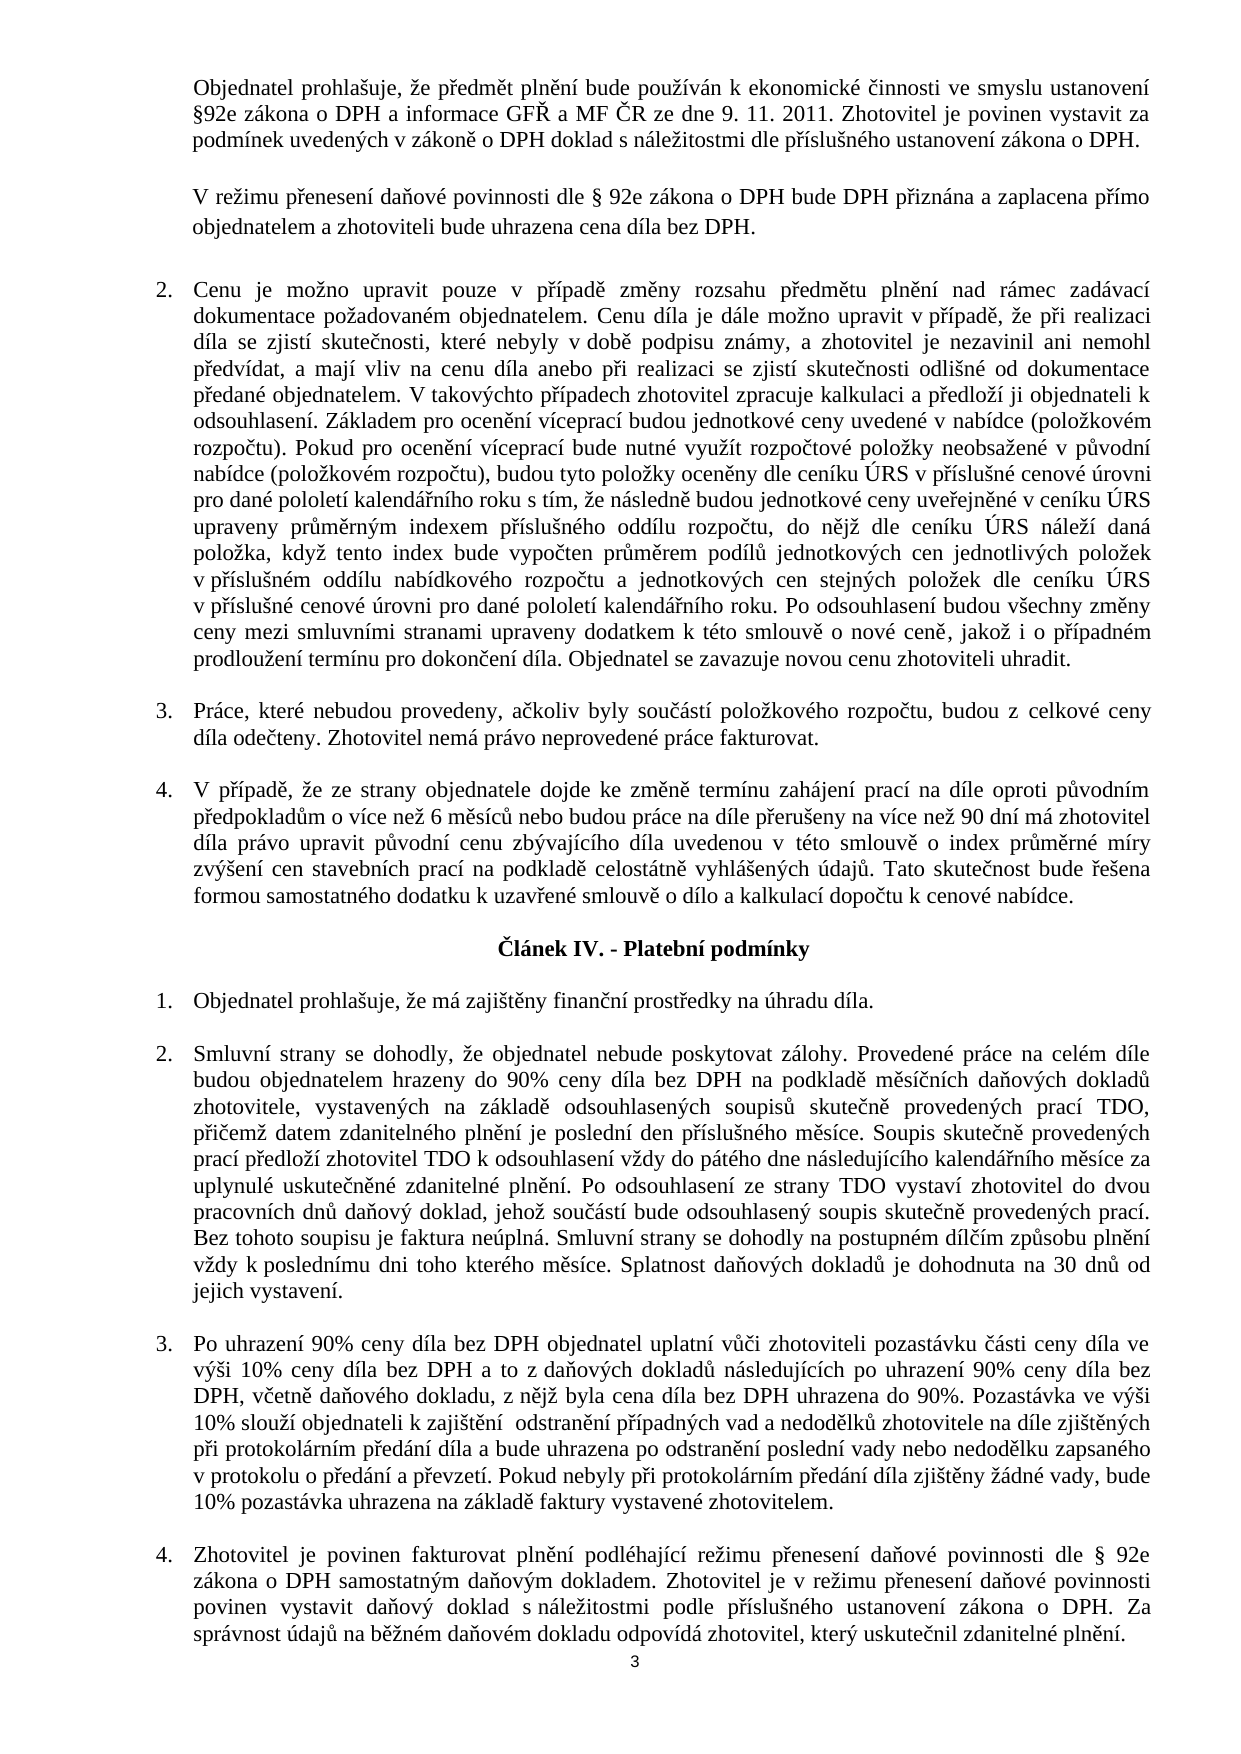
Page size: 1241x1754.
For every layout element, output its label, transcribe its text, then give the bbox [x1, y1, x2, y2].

list Po uhrazení 90% ceny díla bez DPH objednatel uplatní vůči zhotoviteli pozastávku části ceny díla ve výši 10% ceny díla bez DPH a to z daňových dokladů následujících po uhrazení 90% ceny díla bez DPH, včetně daňového dokladu, z nějž byla cena díla bez DPH uhrazena do 90%. Pozastávka ve výši 10% slouží objednateli k zajištění odstranění případných vad a nedodělků zhotovitele na díle zjištěných při protokolárním předání díla a bude uhrazena po odstranění poslední vady nebo nedodělku zapsaného v protokolu o předání a převzetí. Pokud nebyly při protokolárním předání díla zjištěny žádné vady, bude 10% pozastávka uhrazena na základě faktury vystavené zhotovitelem. [156, 1330, 1152, 1514]
list V režimu přenesení daňové povinnosti dle § 92e zákona o DPH bude DPH přiznána a zaplacena přímo objednatelem a zhotoviteli bude uhrazena cena díla bez DPH. [192, 183, 1152, 240]
text Článek IV. - Platební podmínky [156, 934, 1152, 961]
list Objednatel prohlašuje, že předmět plnění bude používán k ekonomické činnosti ve smyslu ustanovení §92e zákona o DPH a informace GFŘ a MF ČR ze dne 9. 11. 2011. Zhotovitel je povinen vystavit za podmínek uvedených v zákoně o DPH doklad s náležitostmi dle příslušného ustanovení zákona o DPH. [192, 74, 1152, 153]
list Cenu je možno upravit pouze v případě změny rozsahu předmětu plnění nad rámec zadávací dokumentace požadovaném objednatelem. Cenu díla je dále možno upravit v případě, že při realizaci díla se zjistí skutečnosti, které nebyly v době podpisu známy, a zhotovitel je nezavinil ani nemohl předvídat, a mají vliv na cenu díla anebo při realizaci se zjistí skutečnosti odlišné od dokumentace předané objednatelem. V takovýchto případech zhotovitel zpracuje kalkulaci a předloží ji objednateli k odsouhlasení. Základem pro ocenění víceprací budou jednotkové ceny uvedené v nabídce (položkovém rozpočtu). Pokud pro ocenění víceprací bude nutné využít rozpočtové položky neobsažené v původní nabídce (položkovém rozpočtu), budou tyto položky oceněny dle ceníku ÚRS v příslušné cenové úrovni pro dané pololetí kalendářního roku s tím, že následně budou jednotkové ceny uveřejněné v ceníku ÚRS upraveny průměrným indexem příslušného oddílu rozpočtu, do nějž dle ceníku ÚRS náleží daná položka, když tento index bude vypočten průměrem podílů jednotkových cen jednotlivých položek v příslušném oddílu nabídkového rozpočtu a jednotkových cen stejných položek dle ceníku ÚRS v příslušné cenové úrovni pro dané pololetí kalendářního roku. Po odsouhlasení budou všechny změny ceny mezi smluvními stranami upraveny dodatkem k této smlouvě o nové ceně, jakož i o případném prodloužení termínu pro dokončení díla. Objednatel se zavazuje novou cenu zhotoviteli uhradit. [156, 276, 1152, 671]
list V případě, že ze strany objednatele dojde ke změně termínu zahájení prací na díle oproti původním předpokladům o více než 6 měsíců nebo budou práce na díle přerušeny na více než 90 dní má zhotovitel díla právo upravit původní cenu zbývajícího díla uvedenou v této smlouvě o index průměrné míry zvýšení cen stavebních prací na podkladě celostátně vyhlášených údajů. Tato skutečnost bude řešena formou samostatného dodatku k uzavřené smlouvě o dílo a kalkulací dopočtu k cenové nabídce. [156, 776, 1152, 908]
list Zhotovitel je povinen fakturovat plnění podléhající režimu přenesení daňové povinnosti dle § 92e zákona o DPH samostatným daňovým dokladem. Zhotovitel je v režimu přenesení daňové povinnosti povinen vystavit daňový doklad s náležitostmi podle příslušného ustanovení zákona o DPH. Za správnost údajů na běžném daňovém dokladu odpovídá zhotovitel, který uskutečnil zdanitelné plnění. [156, 1541, 1152, 1646]
list Smluvní strany se dohodly, že objednatel nebude poskytovat zálohy. Provedené práce na celém díle budou objednatelem hrazeny do 90% ceny díla bez DPH na podkladě měsíčních daňových dokladů zhotovitele, vystavených na základě odsouhlasených soupisů skutečně provedených prací TDO, přičemž datem zdanitelného plnění je poslední den příslušného měsíce. Soupis skutečně provedených prací předloží zhotovitel TDO k odsouhlasení vždy do pátého dne následujícího kalendářního měsíce za uplynulé uskutečněné zdanitelné plnění. Po odsouhlasení ze strany TDO vystaví zhotovitel do dvou pracovních dnů daňový doklad, jehož součástí bude odsouhlasený soupis skutečně provedených prací. Bez tohoto soupisu je faktura neúplná. Smluvní strany se dohodly na postupném dílčím způsobu plnění vždy k poslednímu dni toho kterého měsíce. Splatnost daňových dokladů je dohodnuta na 30 dnů od jejich vystavení. [156, 1040, 1152, 1303]
list Objednatel prohlašuje, že má zajištěny finanční prostředky na úhradu díla. [156, 987, 1152, 1014]
list Práce, které nebudou provedeny, ačkoliv byly součástí položkového rozpočtu, budou z celkové ceny díla odečteny. Zhotovitel nemá právo neprovedené práce fakturovat. [156, 697, 1152, 750]
